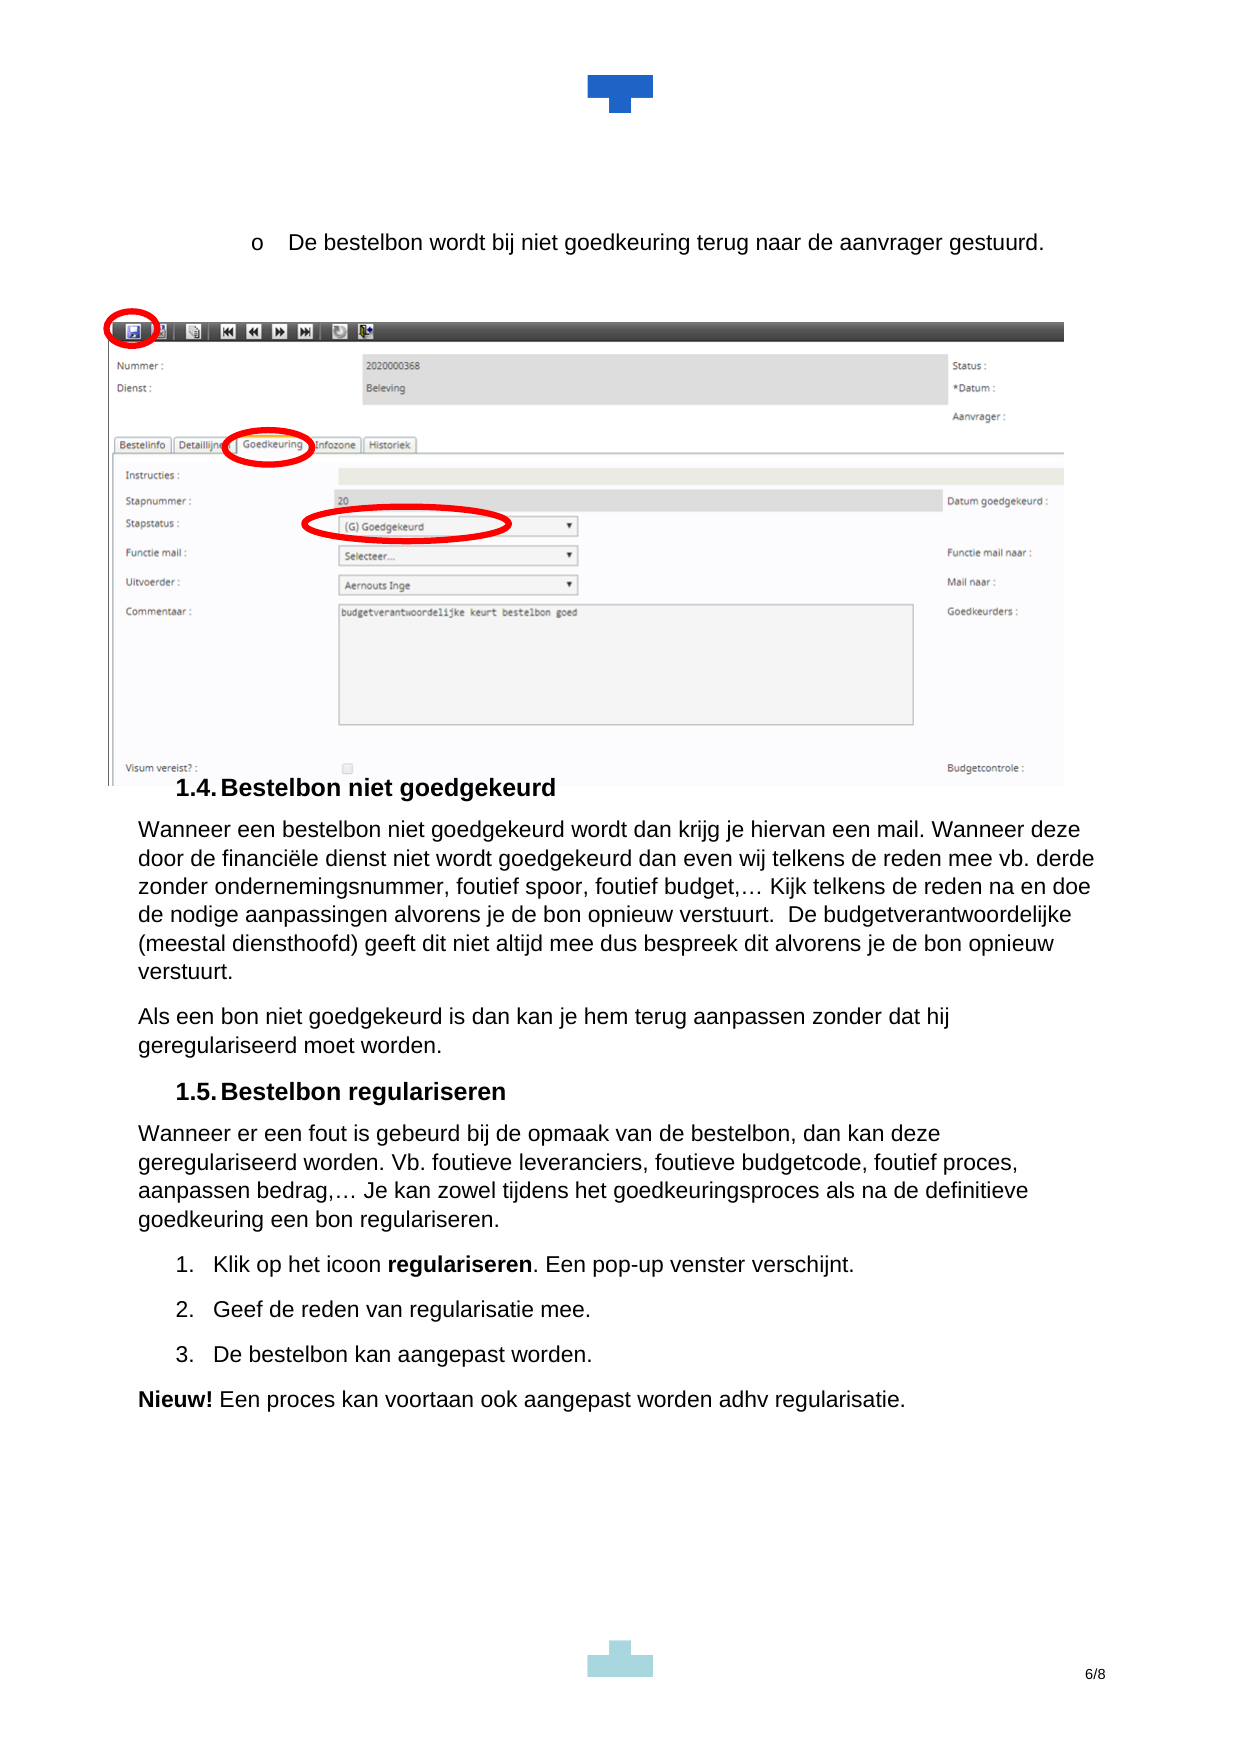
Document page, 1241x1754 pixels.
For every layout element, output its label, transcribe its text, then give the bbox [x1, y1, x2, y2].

list De bestelbon kan aangepast worden. [175, 1341, 1103, 1367]
picture [587, 75, 653, 113]
picture [110, 320, 154, 342]
picture [588, 1641, 653, 1677]
text Nieuw! Een proces kan voortaan ook aangepast worden adhv regularisatie. [138, 1386, 1103, 1412]
text Wanneer een bestelbon niet goedgekeurd wordt dan krijg je hiervan een mail. Wanneer deze door de financiële dienst niet wordt goedgekeurd dan even wij telkens de reden mee vb. derde zonder ondernemingsnummer, foutief spoor, foutief budget,… Kijk telkens de reden na en doe de nodige aanpassingen alvorens je de bon opnieuw verstuurt. De budgetverantwoordelijke (meestal diensthoofd) geeft dit niet altijd mee dus bespreek dit alvorens je de bon opnieuw verstuurt. [138, 816, 1103, 984]
list Geef de reden van regularisatie mee. [175, 1296, 1103, 1322]
subtitle Bestelbon niet goedgekeurd [175, 772, 1103, 801]
picture [106, 320, 1066, 788]
text Wanneer er een fout is gebeurd bij de opmaak van de bestelbon, dan kan deze geregulariseerd worden. Vb. foutieve leveranciers, foutieve budgetcode, foutief proces, aanpassen bedrag,… Je kan zowel tijdens het goedkeuringsproces als na de definitieve goedkeuring een bon regulariseren. [138, 1120, 1103, 1232]
list Klik op het icoon regulariseren. Een pop-up venster verschijnt. [175, 1251, 1103, 1277]
text Als een bon niet goedgekeurd is dan kan je hem terug aanpassen zonder dat hij geregulariseerd moet worden. [138, 1003, 1103, 1058]
list De bestelbon wordt bij niet goedkeuring terug naar de aanvrager gestuurd. [250, 229, 1103, 257]
subtitle Bestelbon regulariseren [175, 1077, 1103, 1106]
